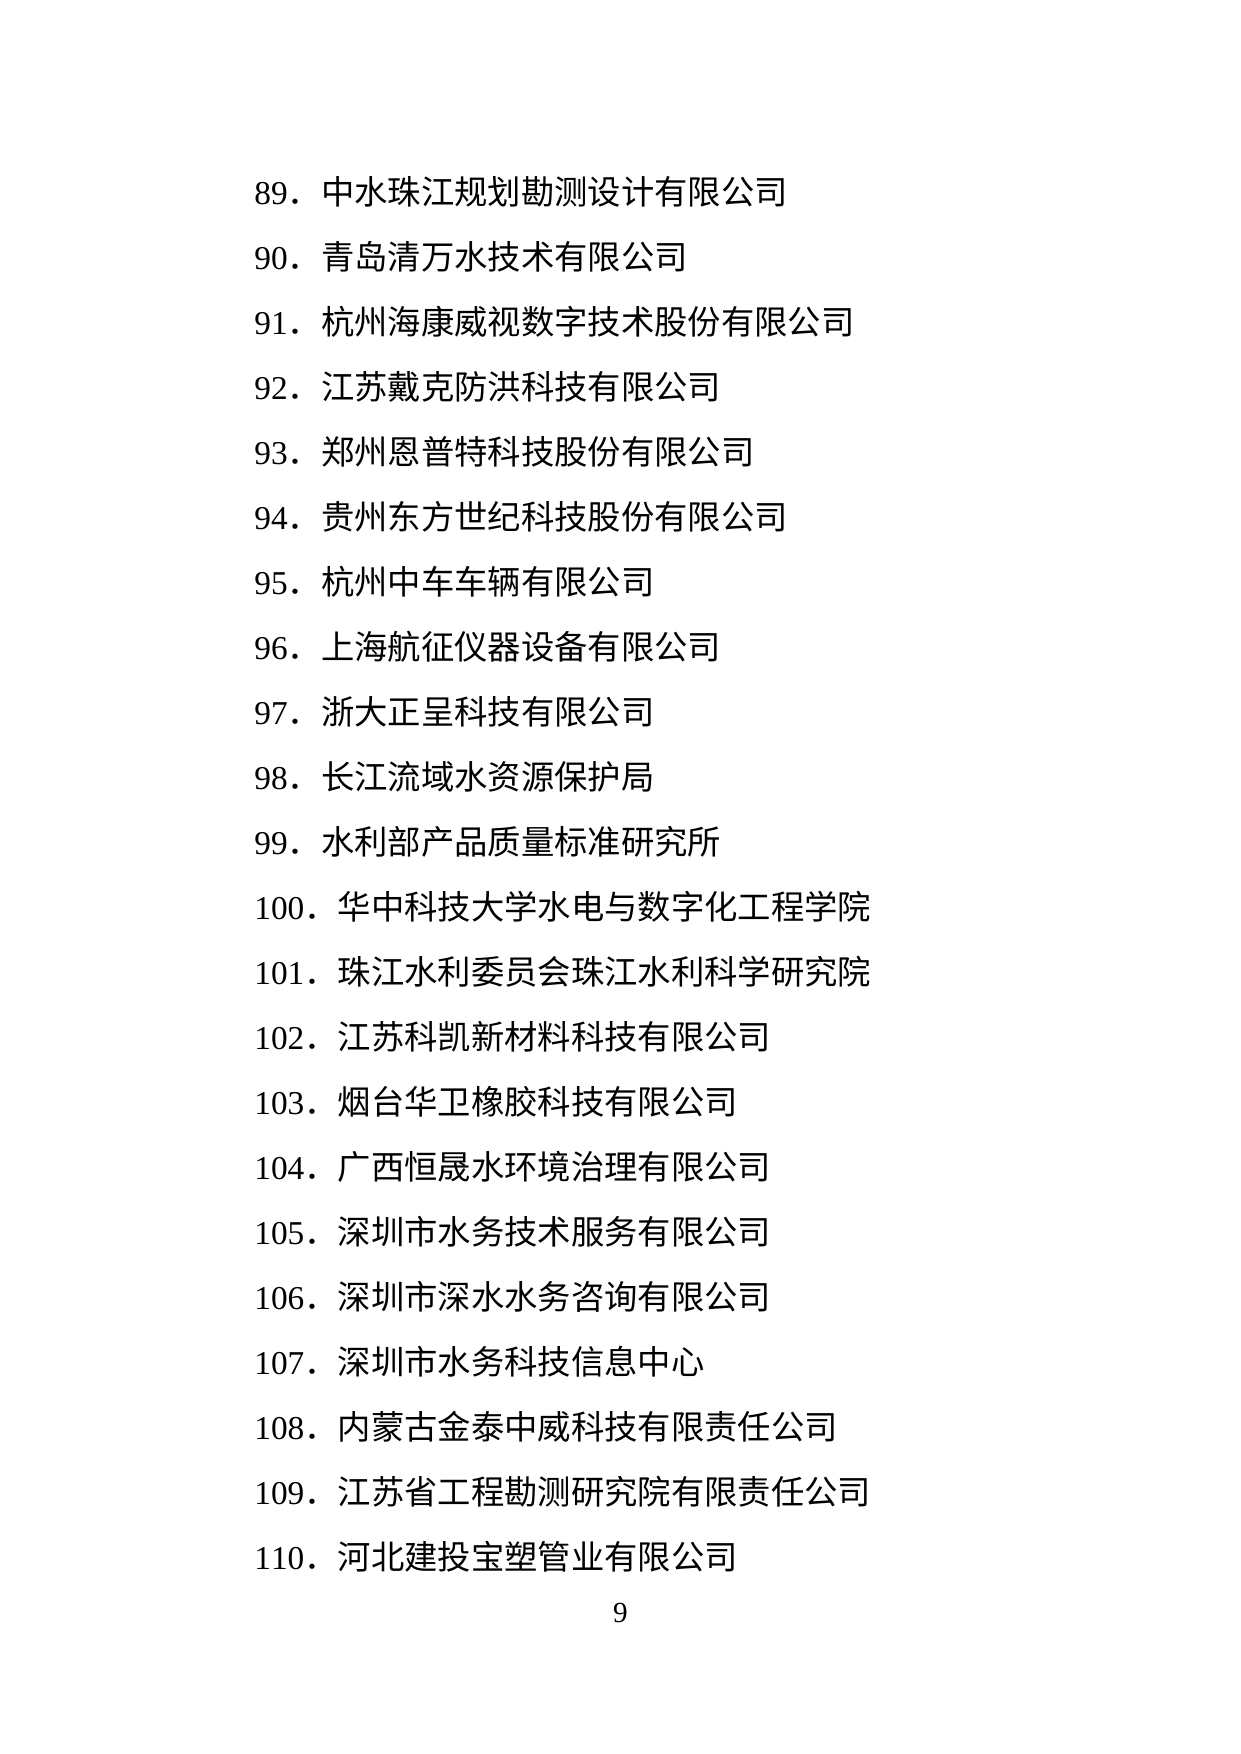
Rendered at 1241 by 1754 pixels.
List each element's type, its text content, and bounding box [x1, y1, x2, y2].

text 94．贵州东方世纪科技股份有限公司 [187, 483, 1053, 548]
text 89．中水珠江规划勘测设计有限公司 [187, 158, 1053, 223]
text 100．华中科技大学水电与数字化工程学院 [187, 873, 1053, 938]
text 92．江苏戴克防洪科技有限公司 [187, 353, 1053, 418]
text 108．内蒙古金泰中威科技有限责任公司 [187, 1393, 1053, 1458]
text 98．长江流域水资源保护局 [187, 743, 1053, 808]
text 104．广西恒晟水环境治理有限公司 [187, 1133, 1053, 1198]
text 103．烟台华卫橡胶科技有限公司 [187, 1068, 1053, 1133]
text 102．江苏科凯新材料科技有限公司 [187, 1003, 1053, 1068]
text 109．江苏省工程勘测研究院有限责任公司 [187, 1458, 1053, 1523]
text 95．杭州中车车辆有限公司 [187, 548, 1053, 613]
text 96．上海航征仪器设备有限公司 [187, 613, 1053, 678]
text 107．深圳市水务科技信息中心 [187, 1328, 1053, 1393]
text 110．河北建投宝塑管业有限公司 [187, 1523, 1053, 1588]
text 91．杭州海康威视数字技术股份有限公司 [187, 288, 1053, 353]
text 99．水利部产品质量标准研究所 [187, 808, 1053, 873]
text 97．浙大正呈科技有限公司 [187, 678, 1053, 743]
text 101．珠江水利委员会珠江水利科学研究院 [187, 938, 1053, 1003]
text 105．深圳市水务技术服务有限公司 [187, 1198, 1053, 1263]
text 106．深圳市深水水务咨询有限公司 [187, 1263, 1053, 1328]
text 90．青岛清万水技术有限公司 [187, 223, 1053, 288]
text 93．郑州恩普特科技股份有限公司 [187, 418, 1053, 483]
